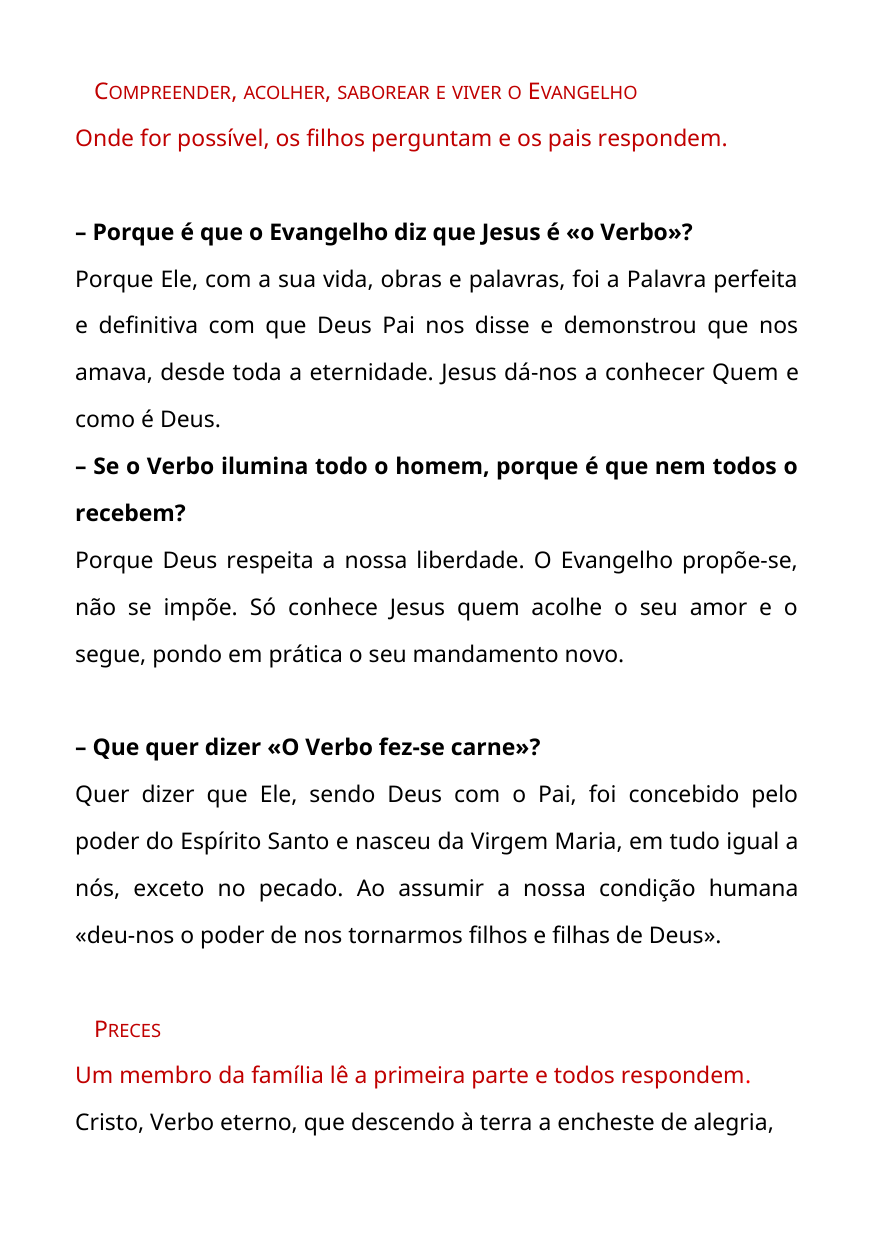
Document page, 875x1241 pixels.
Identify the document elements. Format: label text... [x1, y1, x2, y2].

text Preces [75, 1012, 799, 1044]
text Porque Ele, com a sua vida, obras e palavras, foi a Palavra perfeita e definitiva com que Deus Pai nos disse e demonstrou que nos amava, desde toda a eternidade. Jesus dá-nos a conhecer Quem e como é Deus. [75, 262, 799, 434]
text – Porque é que o Evangelho diz que Jesus é «o Verbo»? [75, 216, 799, 247]
text – Se o Verbo ilumina todo o homem, porque é que nem todos o recebem? [75, 450, 799, 528]
text Porque Deus respeita a nossa liberdade. O Evangelho propõe-se, não se impõe. Só conhece Jesus quem acolhe o seu amor e o segue, pondo em prática o seu mandamento novo. [75, 544, 799, 669]
text – Que quer dizer «O Verbo fez-se carne»? [75, 731, 799, 762]
text Onde for possível, os filhos perguntam e os pais respondem. [75, 122, 799, 153]
text Cristo, Verbo eterno, que descendo à terra a encheste de alegria, [75, 1106, 799, 1137]
text Compreender, acolher, saborear e viver o Evangelho [75, 75, 799, 106]
text Quer dizer que Ele, sendo Deus com o Pai, foi concebido pelo poder do Espírito Santo e nasceu da Virgem Maria, em tudo igual a nós, exceto no pecado. Ao assumir a nossa condição humana «deu-nos o poder de nos tornarmos filhos e filhas de Deus». [75, 778, 799, 950]
text Um membro da família lê a primeira parte e todos respondem. [75, 1059, 799, 1091]
